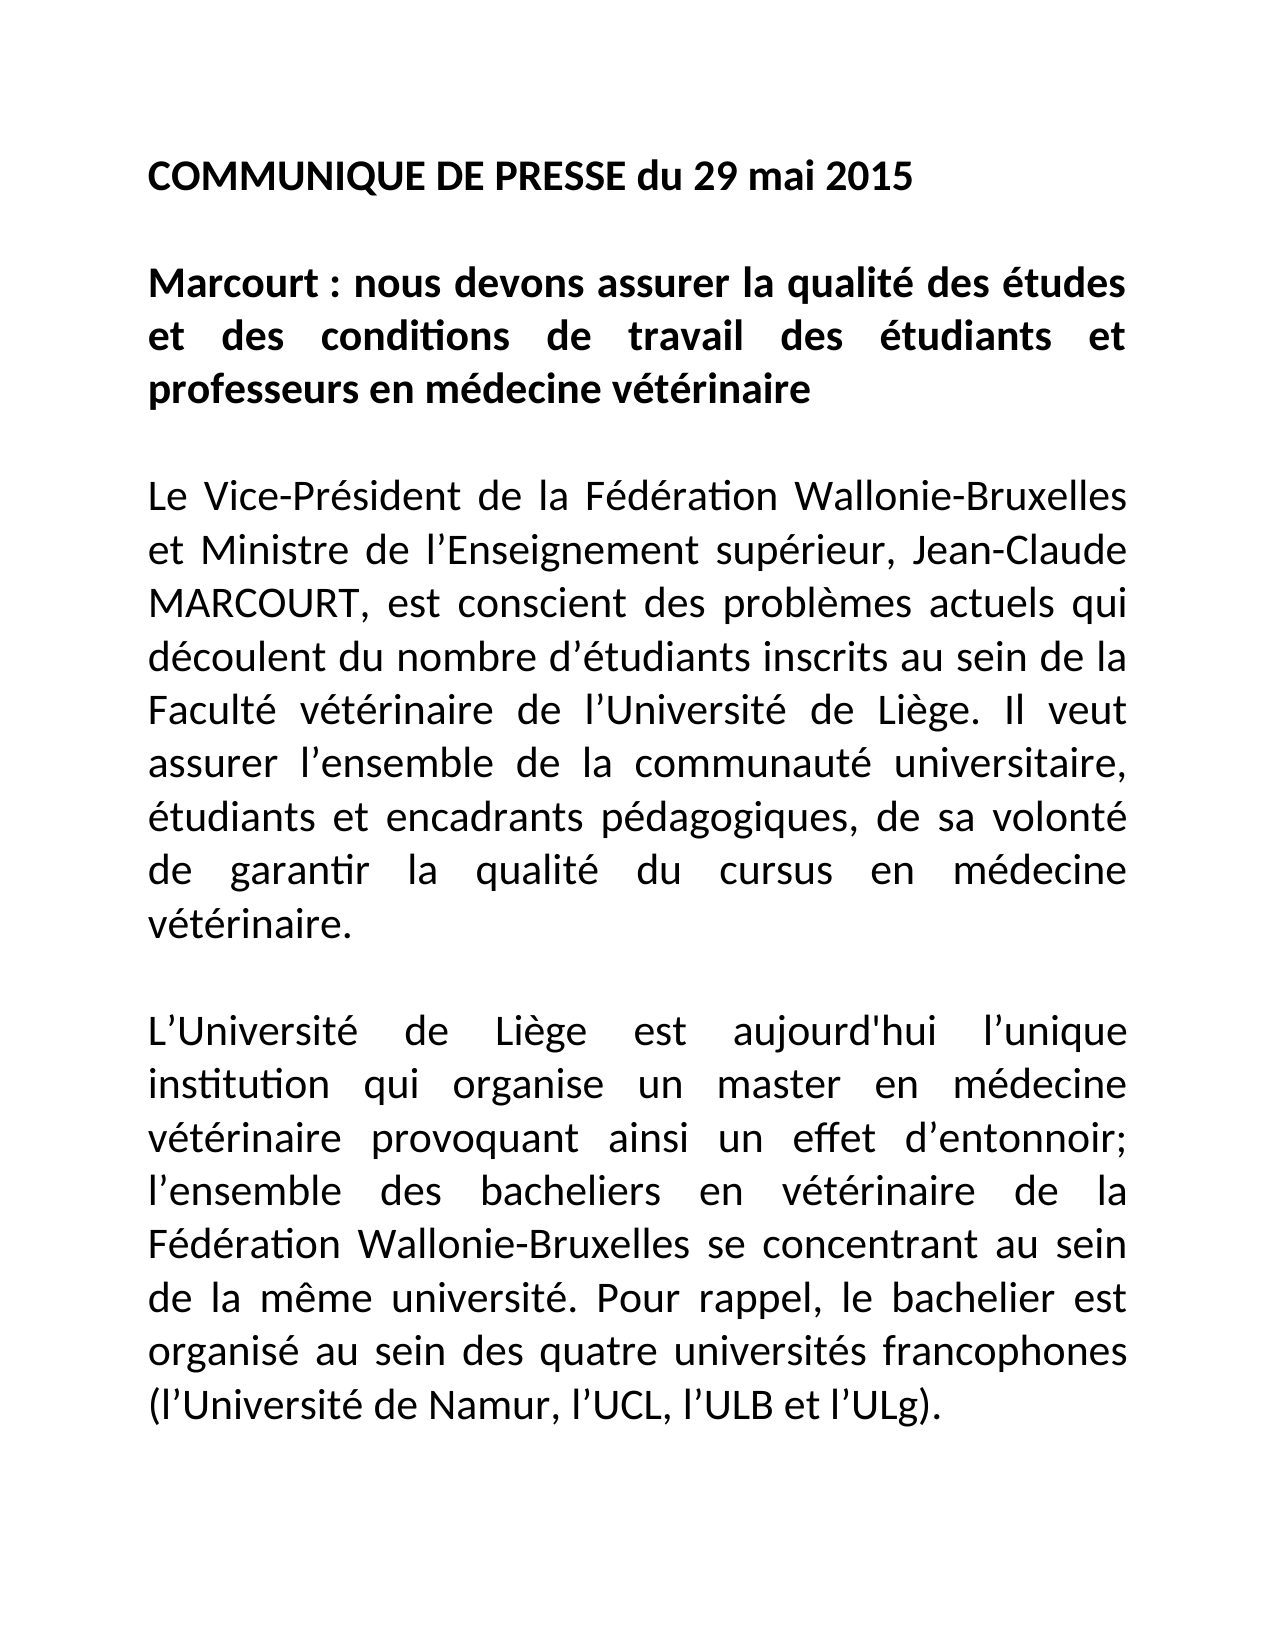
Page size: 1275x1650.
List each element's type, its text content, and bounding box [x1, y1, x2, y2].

text COMMUNIQUE DE PRESSE du 29 mai 2015 [148, 148, 1127, 201]
text L’Université de Liège est aujourd'hui l’unique institution qui organise un master en médecine vétérinaire provoquant ainsi un effet d’entonnoir; l’ensemble des bacheliers en vétérinaire de la Fédération Wallonie-Bruxelles se concentrant au sein de la même université. Pour rappel, le bachelier est organisé au sein des quatre universités francophones (l’Université de Namur, l’UCL, l’ULB et l’ULg). [148, 1003, 1127, 1430]
text Marcourt : nous devons assurer la qualité des études et des conditions de travail des étudiants et professeurs en médecine vétérinaire [148, 254, 1127, 415]
text Le Vice-Président de la Fédération Wallonie-Bruxelles et Ministre de l’Enseignement supérieur, Jean-Claude MARCOURT, est conscient des problèmes actuels qui découlent du nombre d’étudiants inscrits au sein de la Faculté vétérinaire de l’Université de Liège. Il veut assurer l’ensemble de la communauté universitaire, étudiants et encadrants pédagogiques, de sa volonté de garantir la qualité du cursus en médecine vétérinaire. [148, 468, 1127, 949]
